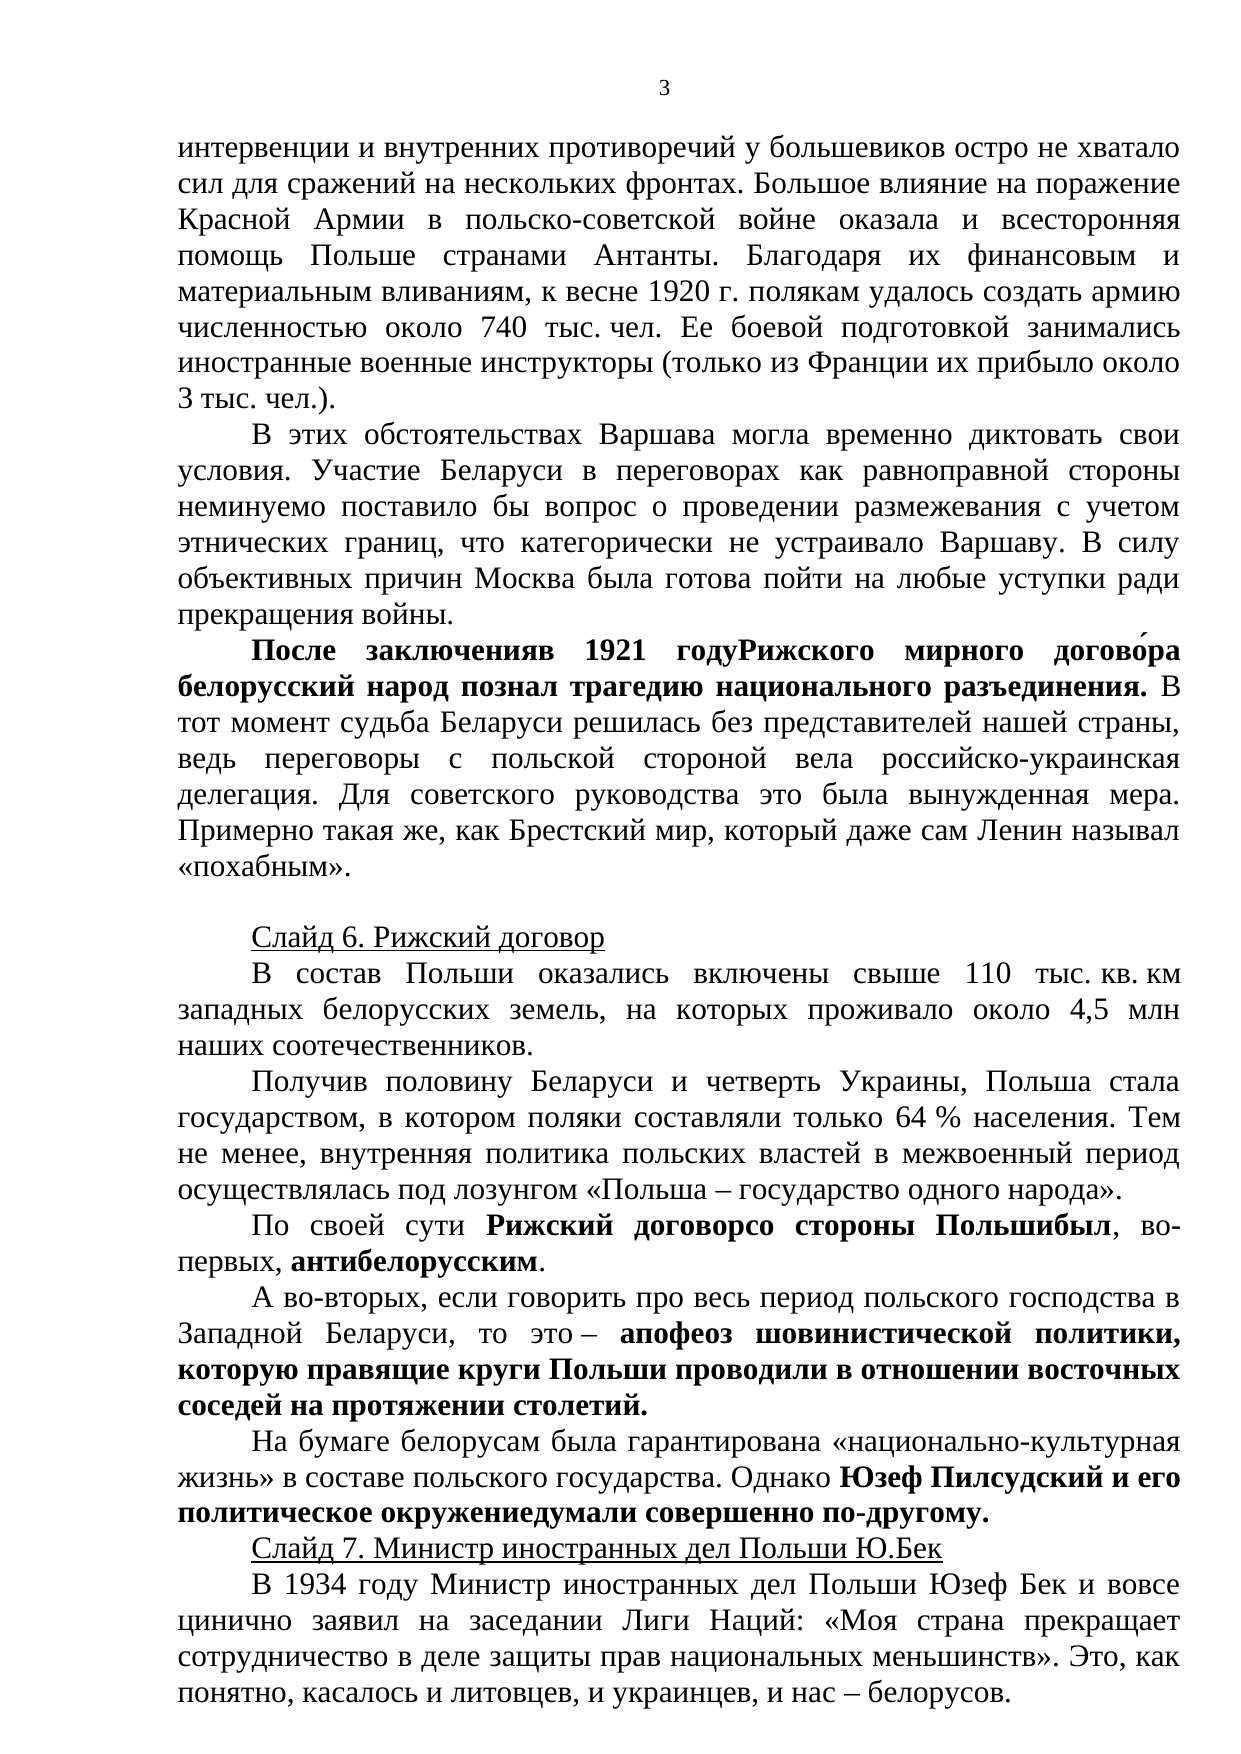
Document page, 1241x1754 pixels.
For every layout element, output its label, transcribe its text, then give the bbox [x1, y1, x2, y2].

text Слайд 6. Рижский договор [177, 919, 1181, 955]
text В состав Польши оказались включены свыше 110 тыс. кв. км западных белорусских земель, на которых проживало около 4,5 млн наших соотечественников. [177, 955, 1181, 1062]
text А во-вторых, если говорить про весь период польского господства в Западной Беларуси, то это – апофеоз шовинистической политики, которую правящие круги Польши проводили в отношении восточных соседей на протяжении столетий. [177, 1278, 1181, 1422]
text В 1934 году Министр иностранных дел Польши Юзеф Бек и вовсе цинично заявил на заседании Лиги Наций: «Моя страна прекращает сотрудничество в деле защиты прав национальных меньшинств». Это, как понятно, касалось и литовцев, и украинцев, и нас – белорусов. [177, 1566, 1181, 1709]
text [177, 128, 1181, 416]
text На бумаге белорусам была гарантирована «национально-культурная жизнь» в составе польского государства. Однако Юзеф Пилсудский и его политическое окружениедумали совершенно по-другому. [177, 1422, 1181, 1530]
text В этих обстоятельствах Варшава могла временно диктовать свои условия. Участие Беларуси в переговорах как равноправной стороны неминуемо поставило бы вопрос о проведении размежевания с учетом этнических границ, что категорически не устраивало Варшаву. В силу объективных причин Москва была готова пойти на любые уступки ради прекращения войны. [177, 416, 1181, 631]
text После заключенияв 1921 годуРижского мирного догово́ра белорусский народ познал трагедию национального разъединения. В тот момент судьба Беларуси решилась без представителей нашей страны, ведь переговоры с польской стороной вела российско-украинская делегация. Для советского руководства это была вынужденная мера. Примерно такая же, как Брестский мир, который даже сам Ленин называл «похабным». [177, 631, 1181, 883]
text Слайд 7. Министр иностранных дел Польши Ю.Бек [177, 1530, 1181, 1566]
text По своей сути Рижский договорсо стороны Польшибыл, во-первых, антибелорусским. [177, 1206, 1181, 1278]
text Получив половину Беларуси и четверть Украины, Польша стала государством, в котором поляки составляли только 64 % населения. Тем не менее, внутренняя политика польских властей в межвоенный период осуществлялась под лозунгом «Польша – государство одного народа». [177, 1062, 1181, 1206]
